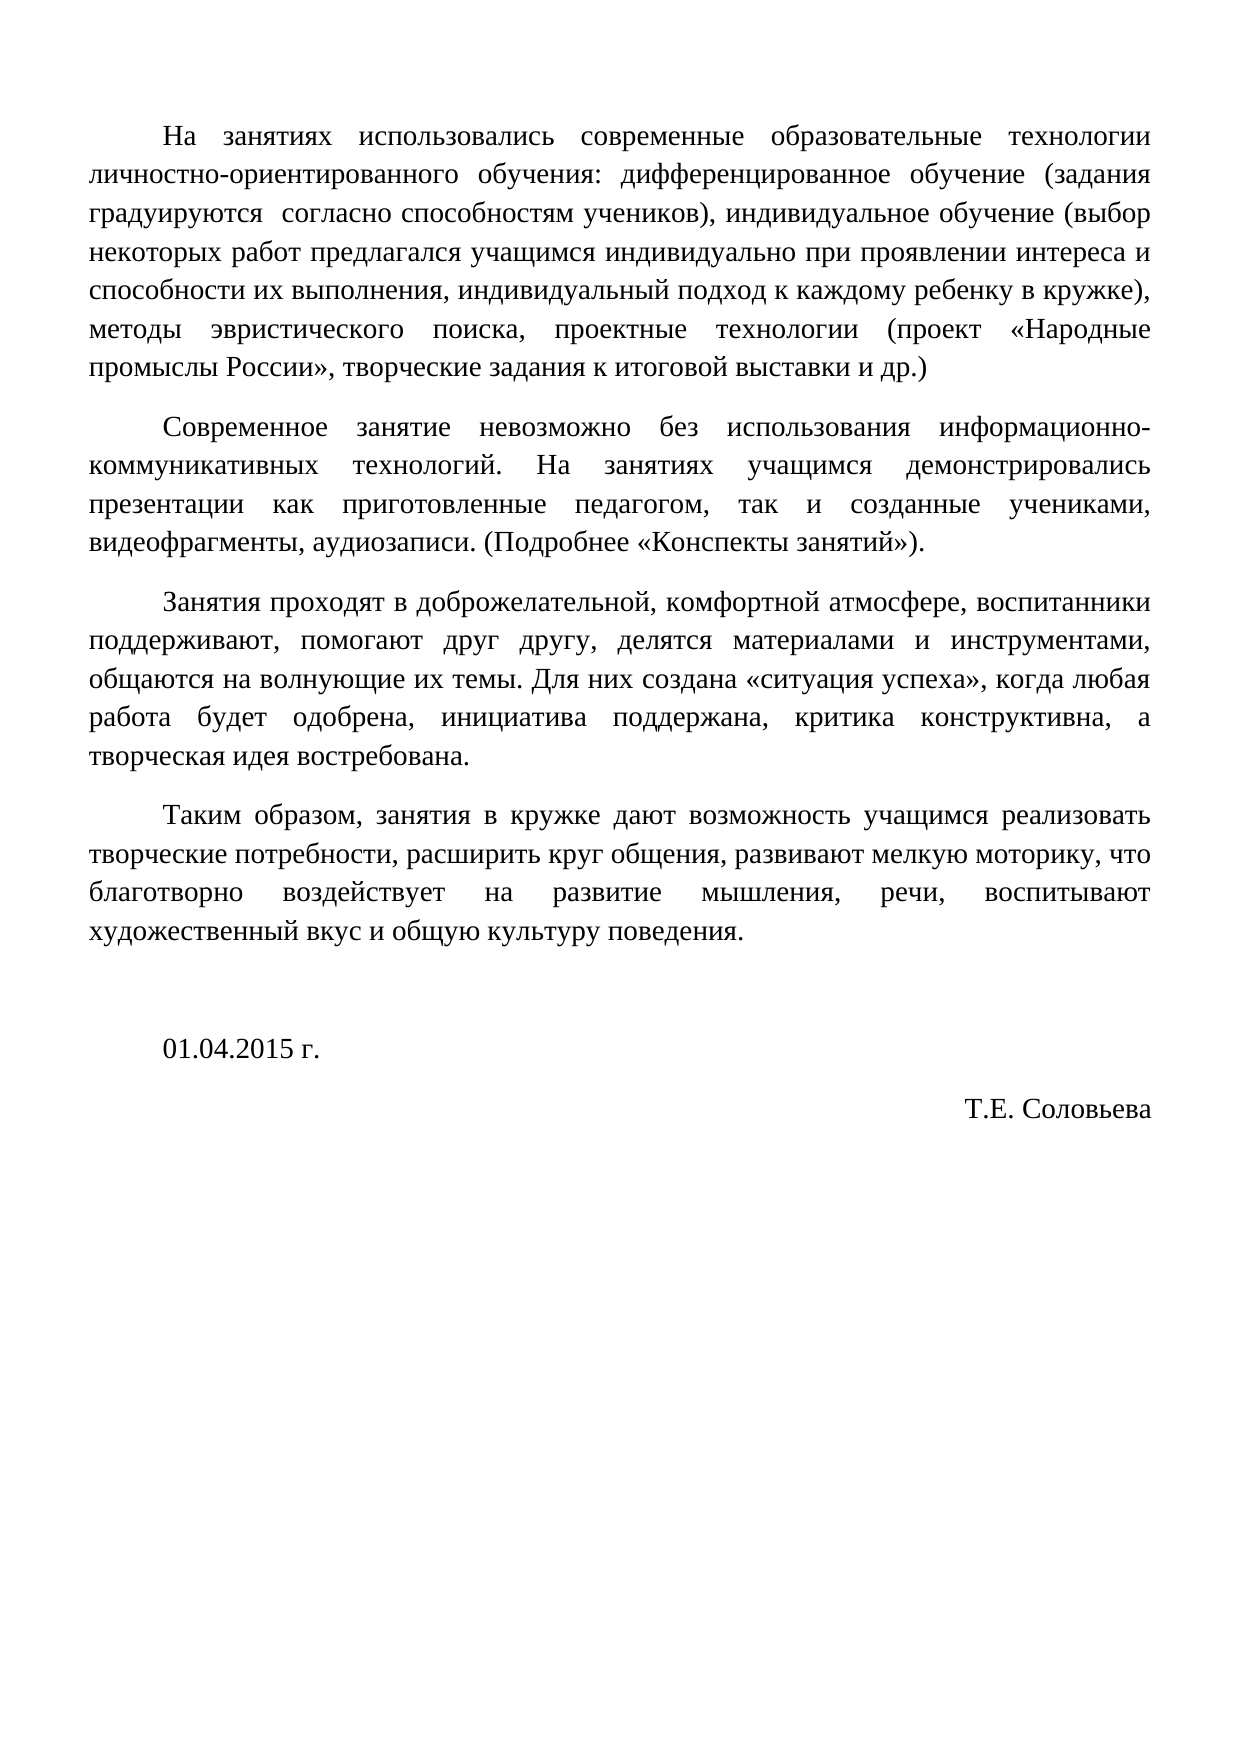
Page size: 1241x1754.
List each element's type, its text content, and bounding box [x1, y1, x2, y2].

text Занятия проходят в доброжелательной, комфортной атмосфере, воспитанники поддерживают, помогают друг другу, делятся материалами и инструментами, общаются на волнующие их темы. Для них создана «ситуация успеха», когда любая работа будет одобрена, инициатива поддержана, критика конструктивна, а творческая идея востребована. [88, 584, 1152, 771]
text 01.04.2015 г. [88, 1032, 1152, 1065]
text Современное занятие невозможно без использования информационно-коммуникативных технологий. На занятиях учащимся демонстрировались презентации как приготовленные педагогом, так и созданные учениками, видеофрагменты, аудиозаписи. (Подробнее «Конспекты занятий»). [88, 409, 1152, 558]
text На занятиях использовались современные образовательные технологии личностно-ориентированного обучения: дифференцированное обучение (задания градуируются согласно способностям учеников), индивидуальное обучение (выбор некоторых работ предлагался учащимся индивидуально при проявлении интереса и способности их выполнения, индивидуальный подход к каждому ребенку в кружке), методы эвристического поиска, проектные технологии (проект «Народные промыслы России», творческие задания к итоговой выставки и др.) [88, 118, 1152, 383]
text Т.Е. Соловьева [88, 1091, 1152, 1124]
text Таким образом, занятия в кружке дают возможность учащимся реализовать творческие потребности, расширить круг общения, развивают мелкую моторику, что благотворно воздействует на развитие мышления, речи, воспитывают художественный вкус и общую культуру поведения. [88, 797, 1152, 946]
